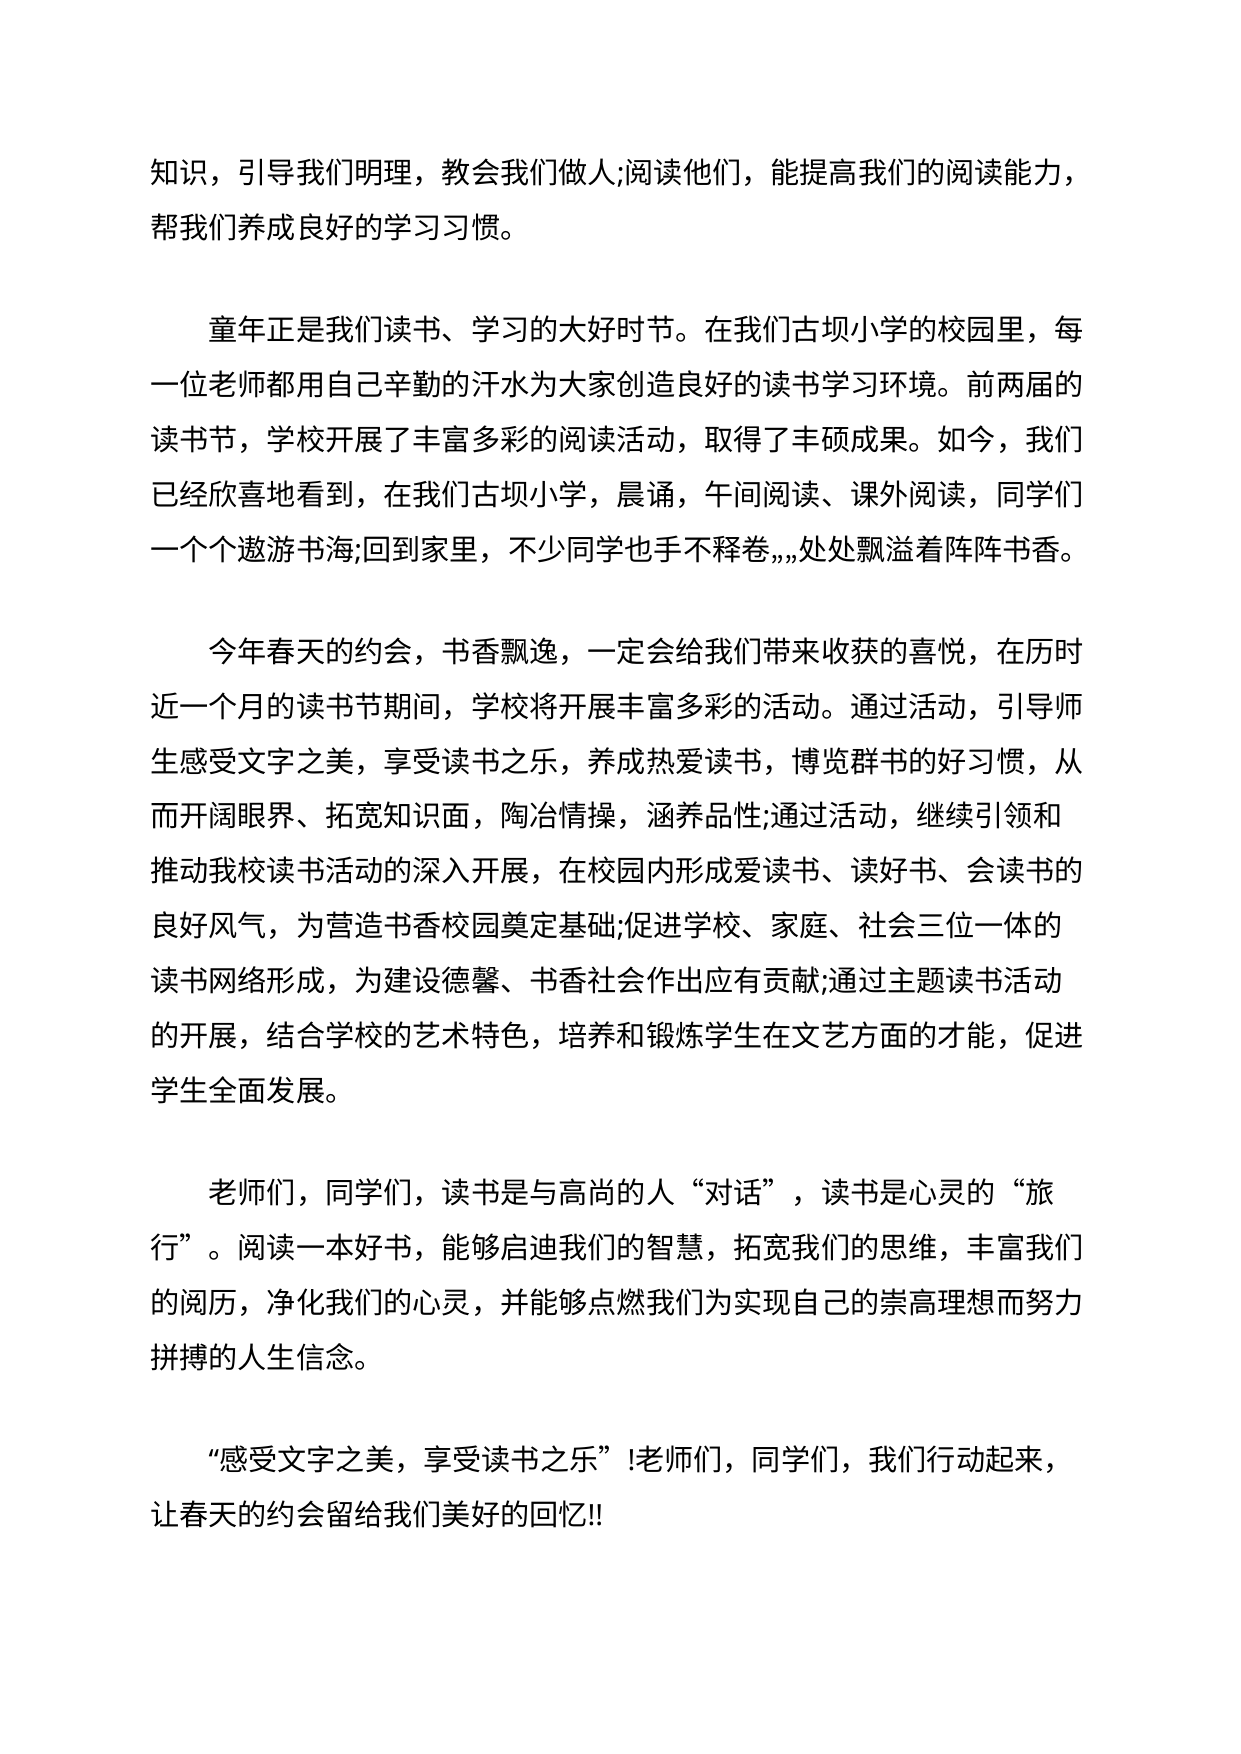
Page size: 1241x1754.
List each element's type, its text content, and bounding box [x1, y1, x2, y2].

text 童年正是我们读书、学习的大好时节。在我们古坝小学的校园里，每一位老师都用自己辛勤的汗水为大家创造良好的读书学习环境。前两届的读书节，学校开展了丰富多彩的阅读活动，取得了丰硕成果。如今，我们已经欣喜地看到，在我们古坝小学，晨诵，午间阅读、课外阅读，同学们一个个遨游书海;回到家里，不少同学也手不释卷„„处处飘溢着阵阵书香。 [150, 307, 1090, 569]
text “感受文字之美，享受读书之乐”!老师们，同学们，我们行动起来，让春天的约会留给我们美好的回忆!! [150, 1436, 1090, 1533]
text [150, 150, 1090, 247]
text 老师们，同学们，读书是与高尚的人“对话”，读书是心灵的“旅行”。阅读一本好书，能够启迪我们的智慧，拓宽我们的思维，丰富我们的阅历，净化我们的心灵，并能够点燃我们为实现自己的崇高理想而努力拼搏的人生信念。 [150, 1169, 1090, 1377]
text 今年春天的约会，书香飘逸，一定会给我们带来收获的喜悦，在历时近一个月的读书节期间，学校将开展丰富多彩的活动。通过活动，引导师生感受文字之美，享受读书之乐，养成热爱读书，博览群书的好习惯，从而开阔眼界、拓宽知识面，陶冶情操，涵养品性;通过活动，继续引领和推动我校读书活动的深入开展，在校园内形成爱读书、读好书、会读书的良好风气，为营造书香校园奠定基础;促进学校、家庭、社会三位一体的读书网络形成，为建设德馨、书香社会作出应有贡献;通过主题读书活动的开展，结合学校的艺术特色，培养和锻炼学生在文艺方面的才能，促进学生全面发展。 [150, 628, 1090, 1110]
